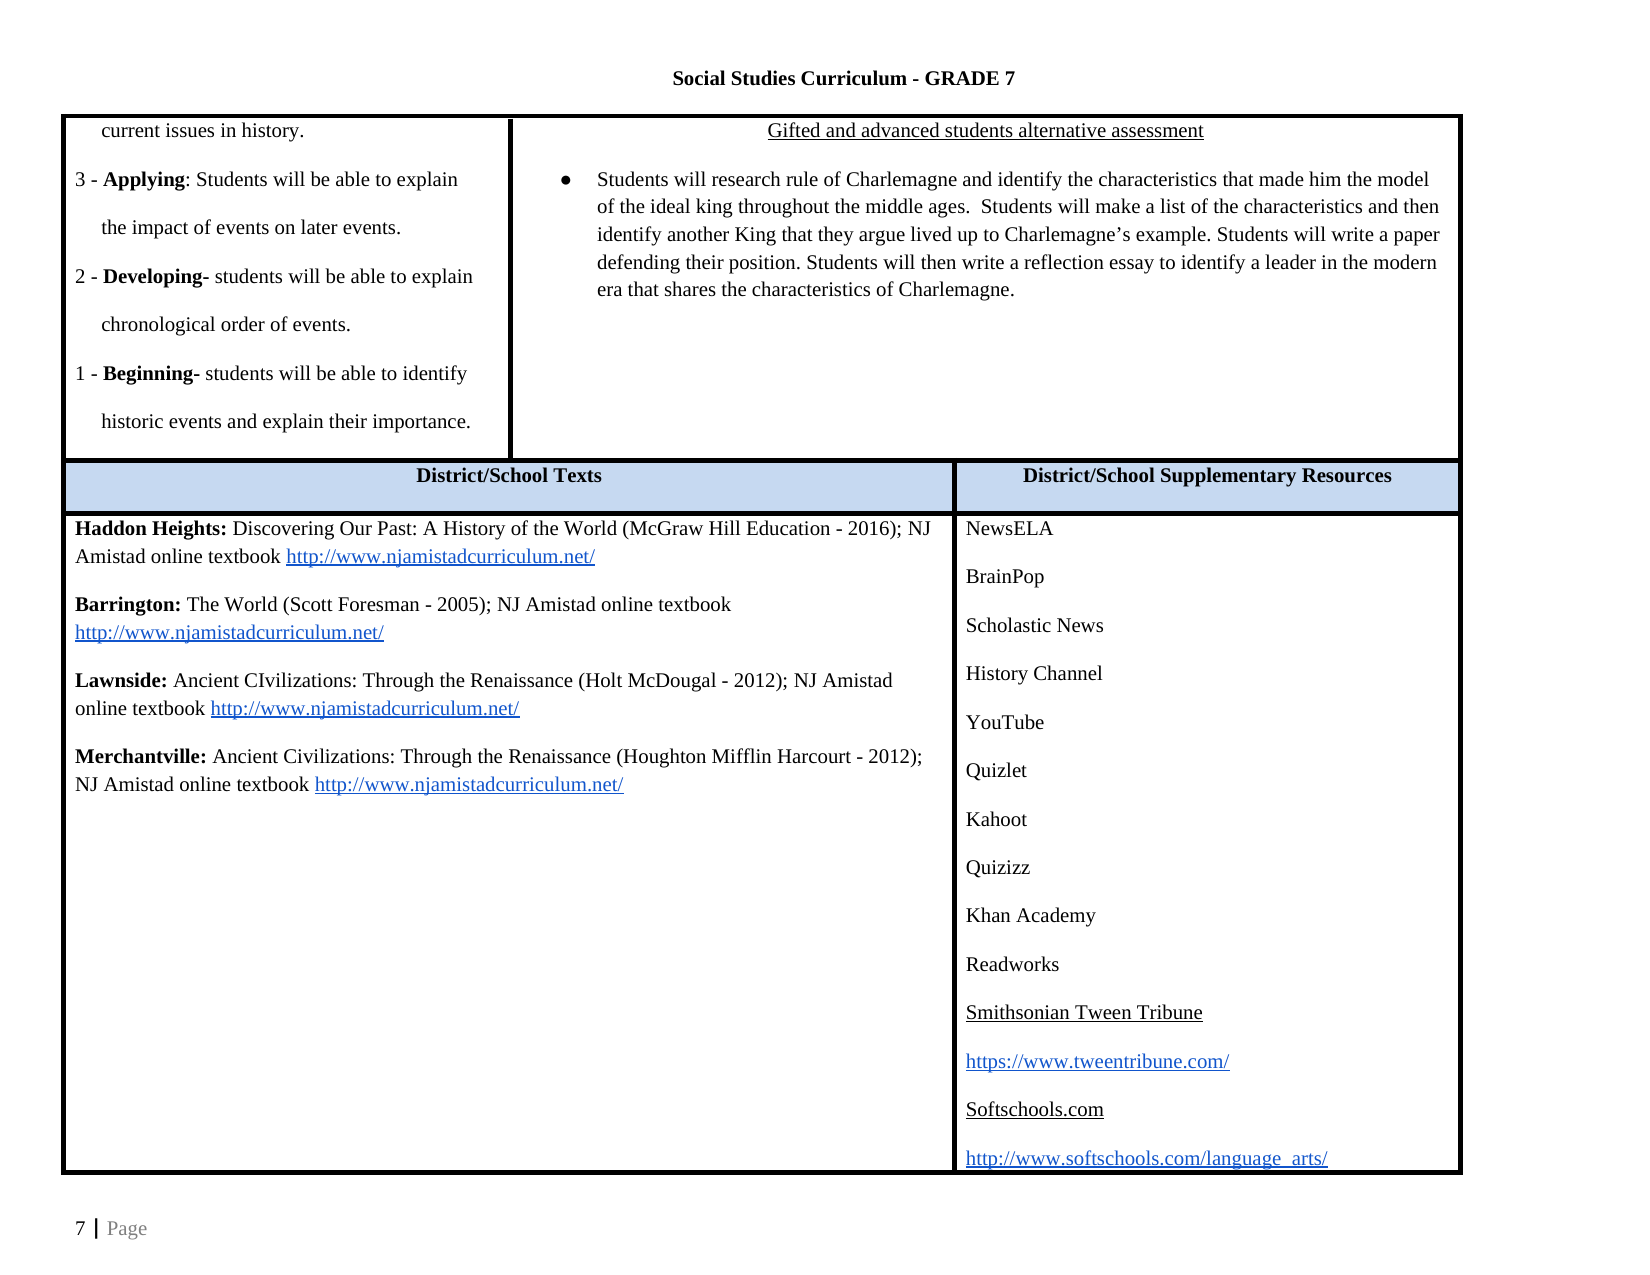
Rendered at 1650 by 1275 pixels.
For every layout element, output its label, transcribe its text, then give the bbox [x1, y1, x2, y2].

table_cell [66, 516, 952, 1170]
table_cell District/School Texts [66, 463, 952, 511]
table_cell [66, 118, 511, 458]
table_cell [957, 516, 1458, 1170]
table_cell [513, 118, 1458, 458]
table_cell District/School Supplementary Resources [957, 463, 1458, 511]
